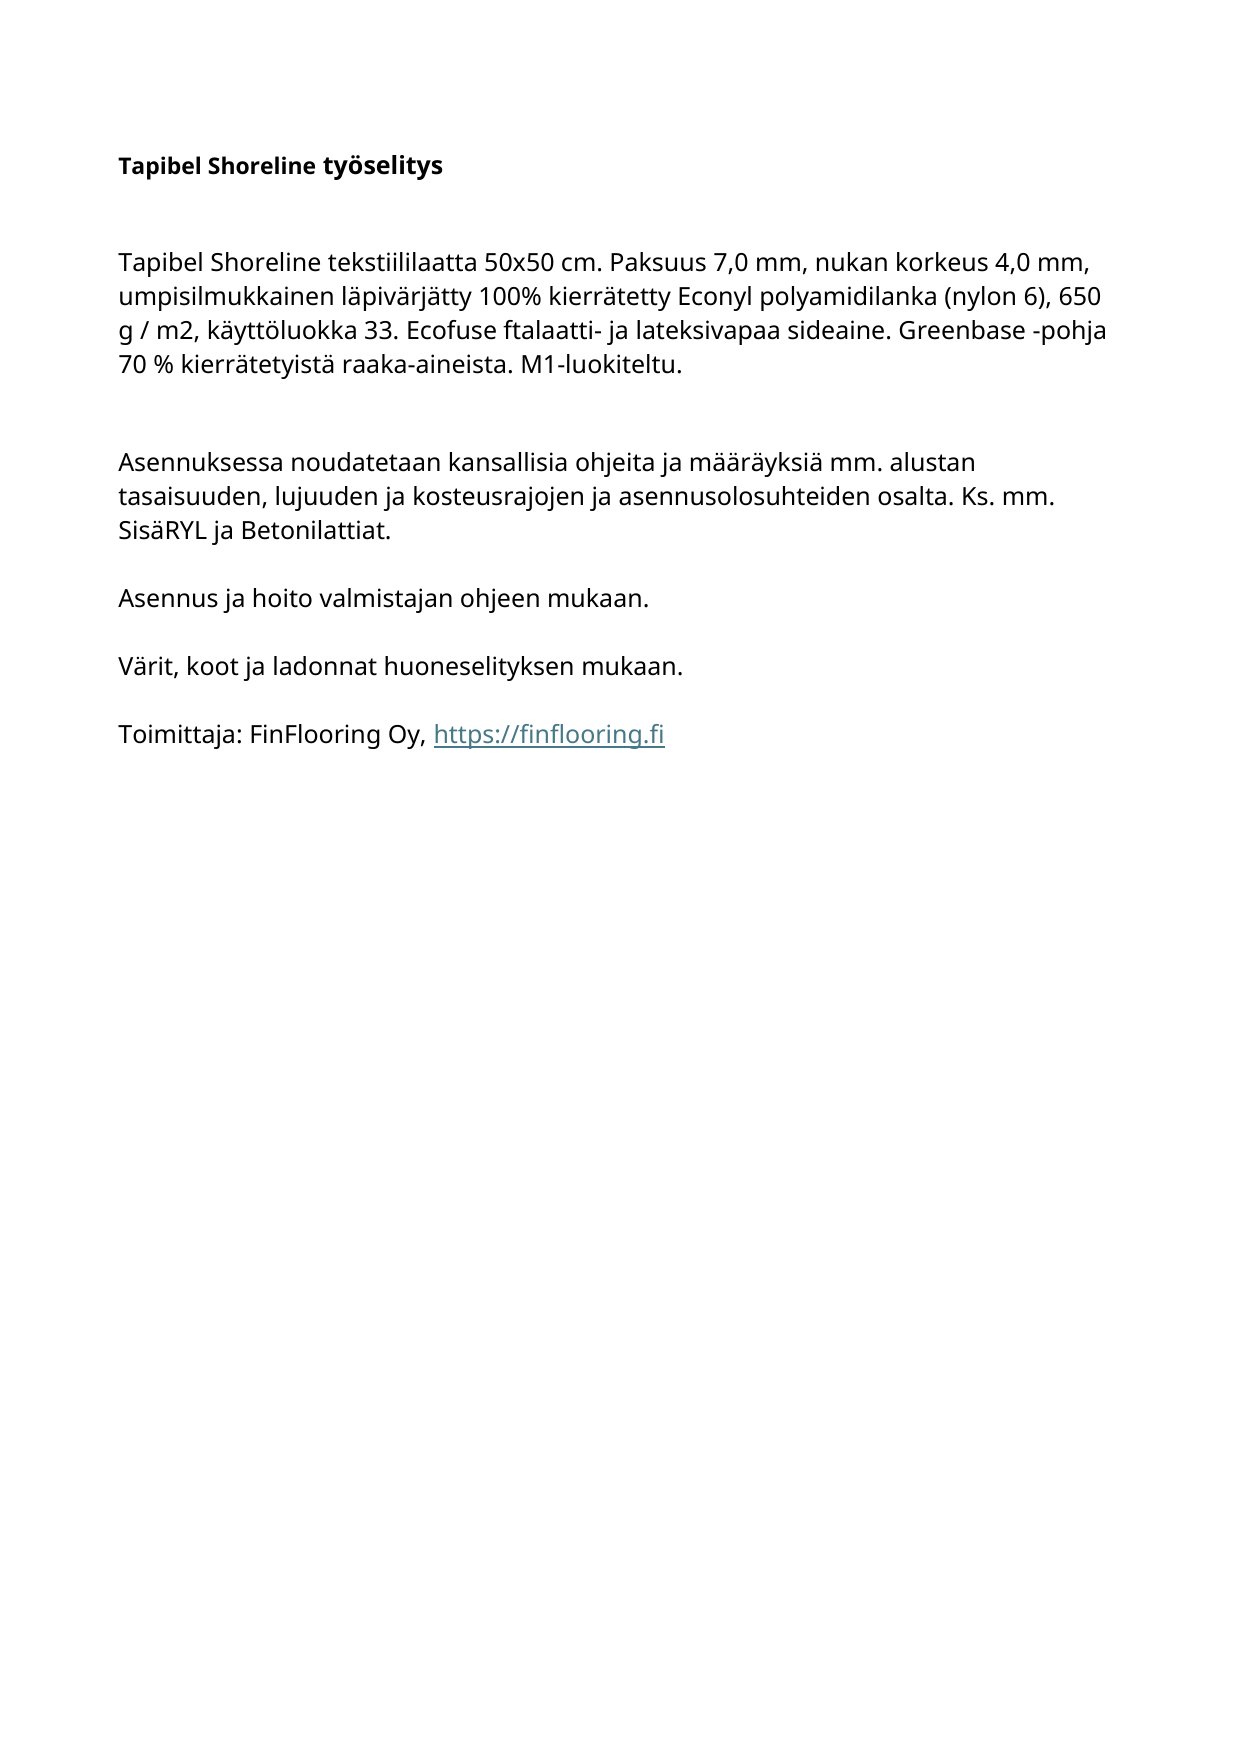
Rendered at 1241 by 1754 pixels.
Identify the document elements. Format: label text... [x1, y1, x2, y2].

text Tapibel Shoreline tekstiililaatta 50x50 cm. Paksuus 7,0 mm, nukan korkeus 4,0 mm, umpisilmukkainen läpivärjätty 100% kierrätetty Econyl polyamidilanka (nylon 6), 650 g / m2, käyttöluokka 33. Ecofuse ftalaatti- ja lateksivapaa sideaine. Greenbase -pohja 70 % kierrätetyistä raaka-aineista. M1-luokiteltu. [118, 245, 1122, 381]
text Asennuksessa noudatetaan kansallisia ohjeita ja määräyksiä mm. alustan tasaisuuden, lujuuden ja kosteusrajojen ja asennusolosuhteiden osalta. Ks. mm. SisäRYL ja Betonilattiat. Asennus ja hoito valmistajan ohjeen mukaan. Värit, koot ja ladonnat huoneselityksen mukaan. [118, 410, 1122, 683]
text Toimittaja: FinFlooring Oy, https://finflooring.fi [118, 717, 1122, 751]
text Tapibel Shoreline työselitys [118, 148, 1122, 182]
